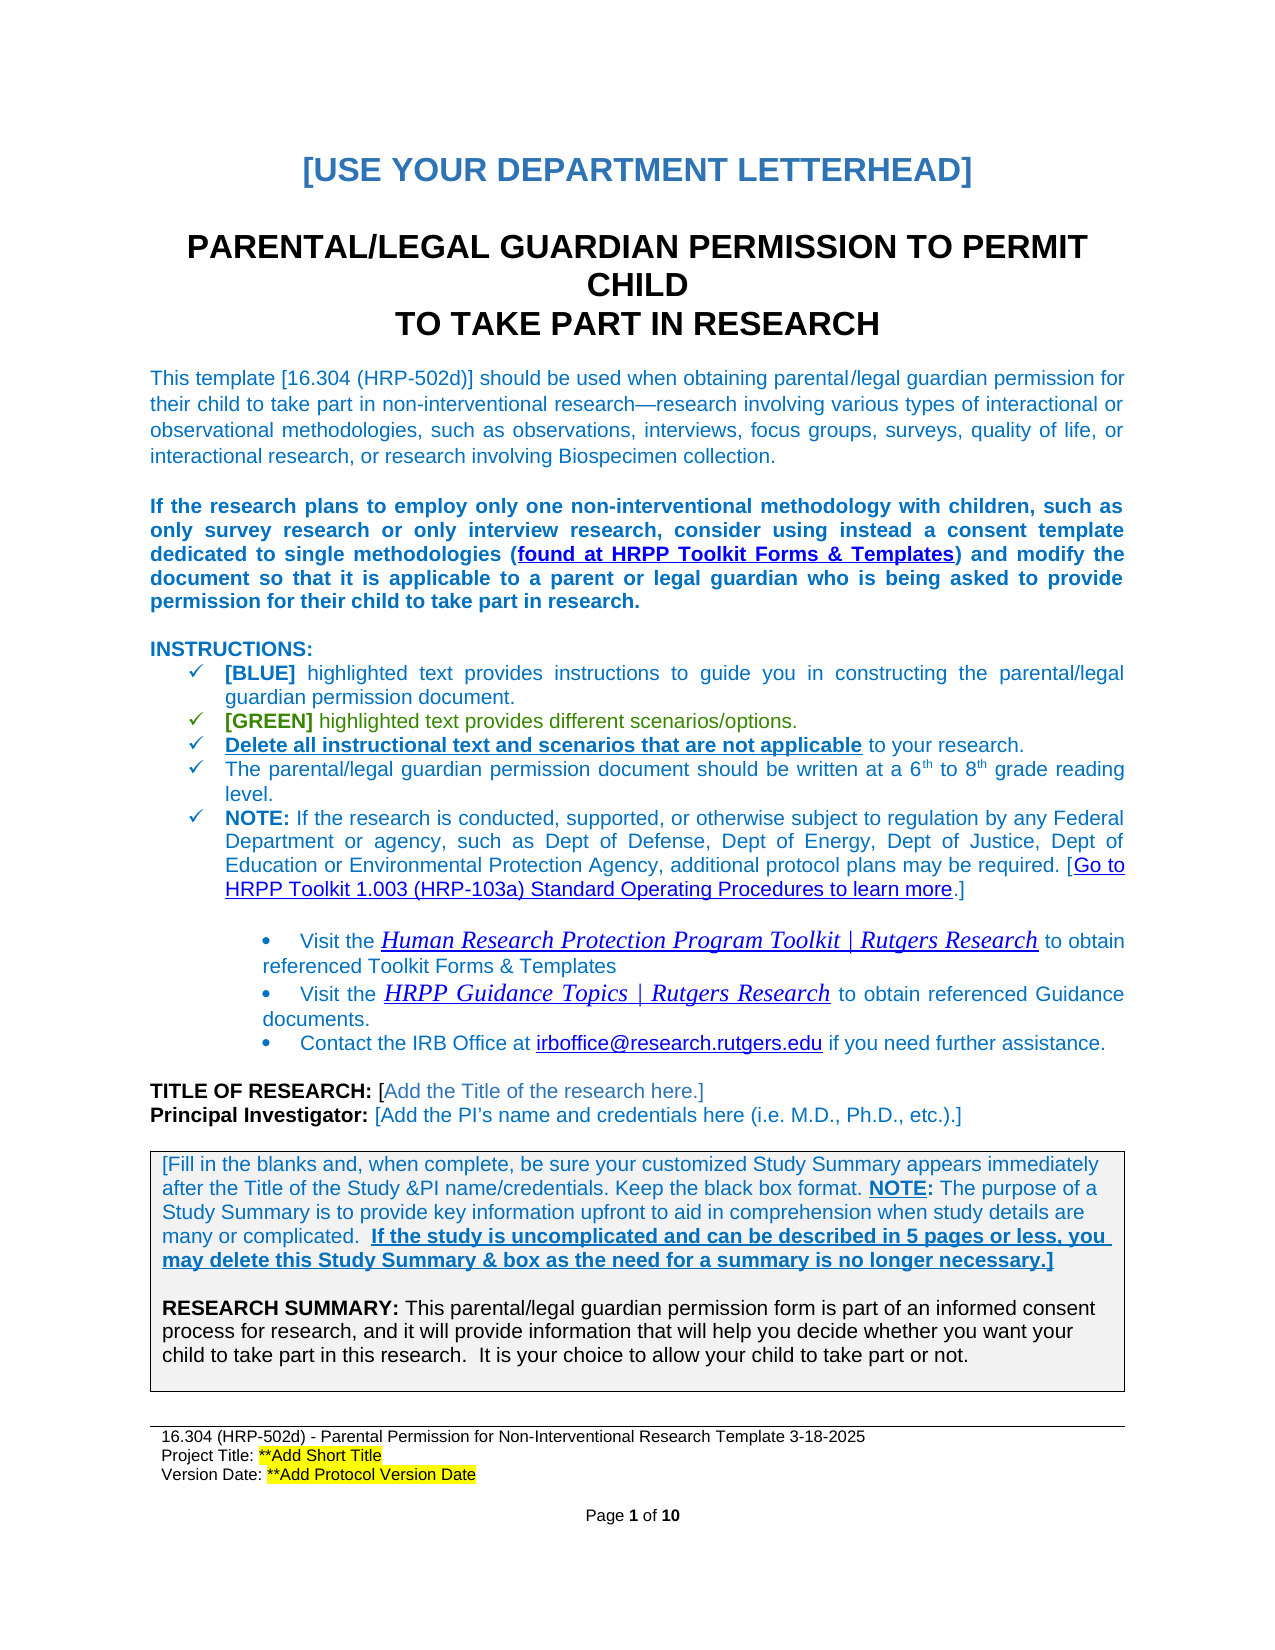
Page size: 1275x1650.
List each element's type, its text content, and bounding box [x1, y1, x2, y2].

list [BLUE] highlighted text provides instructions to guide you in constructing the parental/legal guardian permission document. [187, 661, 1125, 709]
text PARENTAL/LEGAL GUARDIAN PERMISSION TO PERMIT CHILD [150, 227, 1125, 304]
text TO TAKE PART IN RESEARCH [150, 304, 1125, 342]
list Delete all instructional text and scenarios that are not applicable to your research. [187, 733, 1125, 757]
list The parental/legal guardian permission document should be written at a 6th to 8th grade reading level. [187, 757, 1125, 805]
list Visit the Human Research Protection Program Toolkit | Rutgers Research to obtain referenced Toolkit Forms & Templates [262, 925, 1125, 978]
list [GREEN] highlighted text provides different scenarios/options. [187, 709, 1125, 733]
list Visit the HRPP Guidance Topics | Rutgers Research to obtain referenced Guidance documents. [262, 978, 1125, 1031]
list Contact the IRB Office at irboffice@research.rutgers.edu if you need further assistance. [262, 1031, 1125, 1055]
text Principal Investigator: [Add the PI’s name and credentials here (i.e. M.D., Ph.D., etc.).] [150, 1103, 1125, 1127]
list NOTE: If the research is conducted, supported, or otherwise subject to regulation by any Federal Department or agency, such as Dept of Defense, Dept of Energy, Dept of Justice, Dept of Education or Environmental Protection Agency, additional protocol plans may be required. [Go to HRPP Toolkit 1.003 (HRP-103a) Standard Operating Procedures to learn more.] [187, 805, 1125, 901]
text TITLE OF RESEARCH: [Add the Title of the research here.] [150, 1079, 1125, 1103]
text If the research plans to employ only one non-interventional methodology with children, such as only survey research or only interview research, consider using instead a consent template dedicated to single methodologies (found at HRPP Toolkit Forms & Templates) and modify the document so that it is applicable to a parent or legal guardian who is being asked to provide permission for their child to take part in research. [150, 493, 1125, 613]
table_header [151, 1152, 1124, 1391]
list INSTRUCTIONS: [150, 637, 1125, 661]
text [USE YOUR DEPARTMENT LETTERHEAD] [150, 150, 1125, 188]
text This template [16.304 (HRP-502d)] should be used when obtaining parental/legal guardian permission for their child to take part in non-interventional research—research involving various types of interactional or observational methodologies, such as observations, interviews, focus groups, surveys, quality of life, or interactional research, or research involving Biospecimen collection. [150, 366, 1125, 468]
